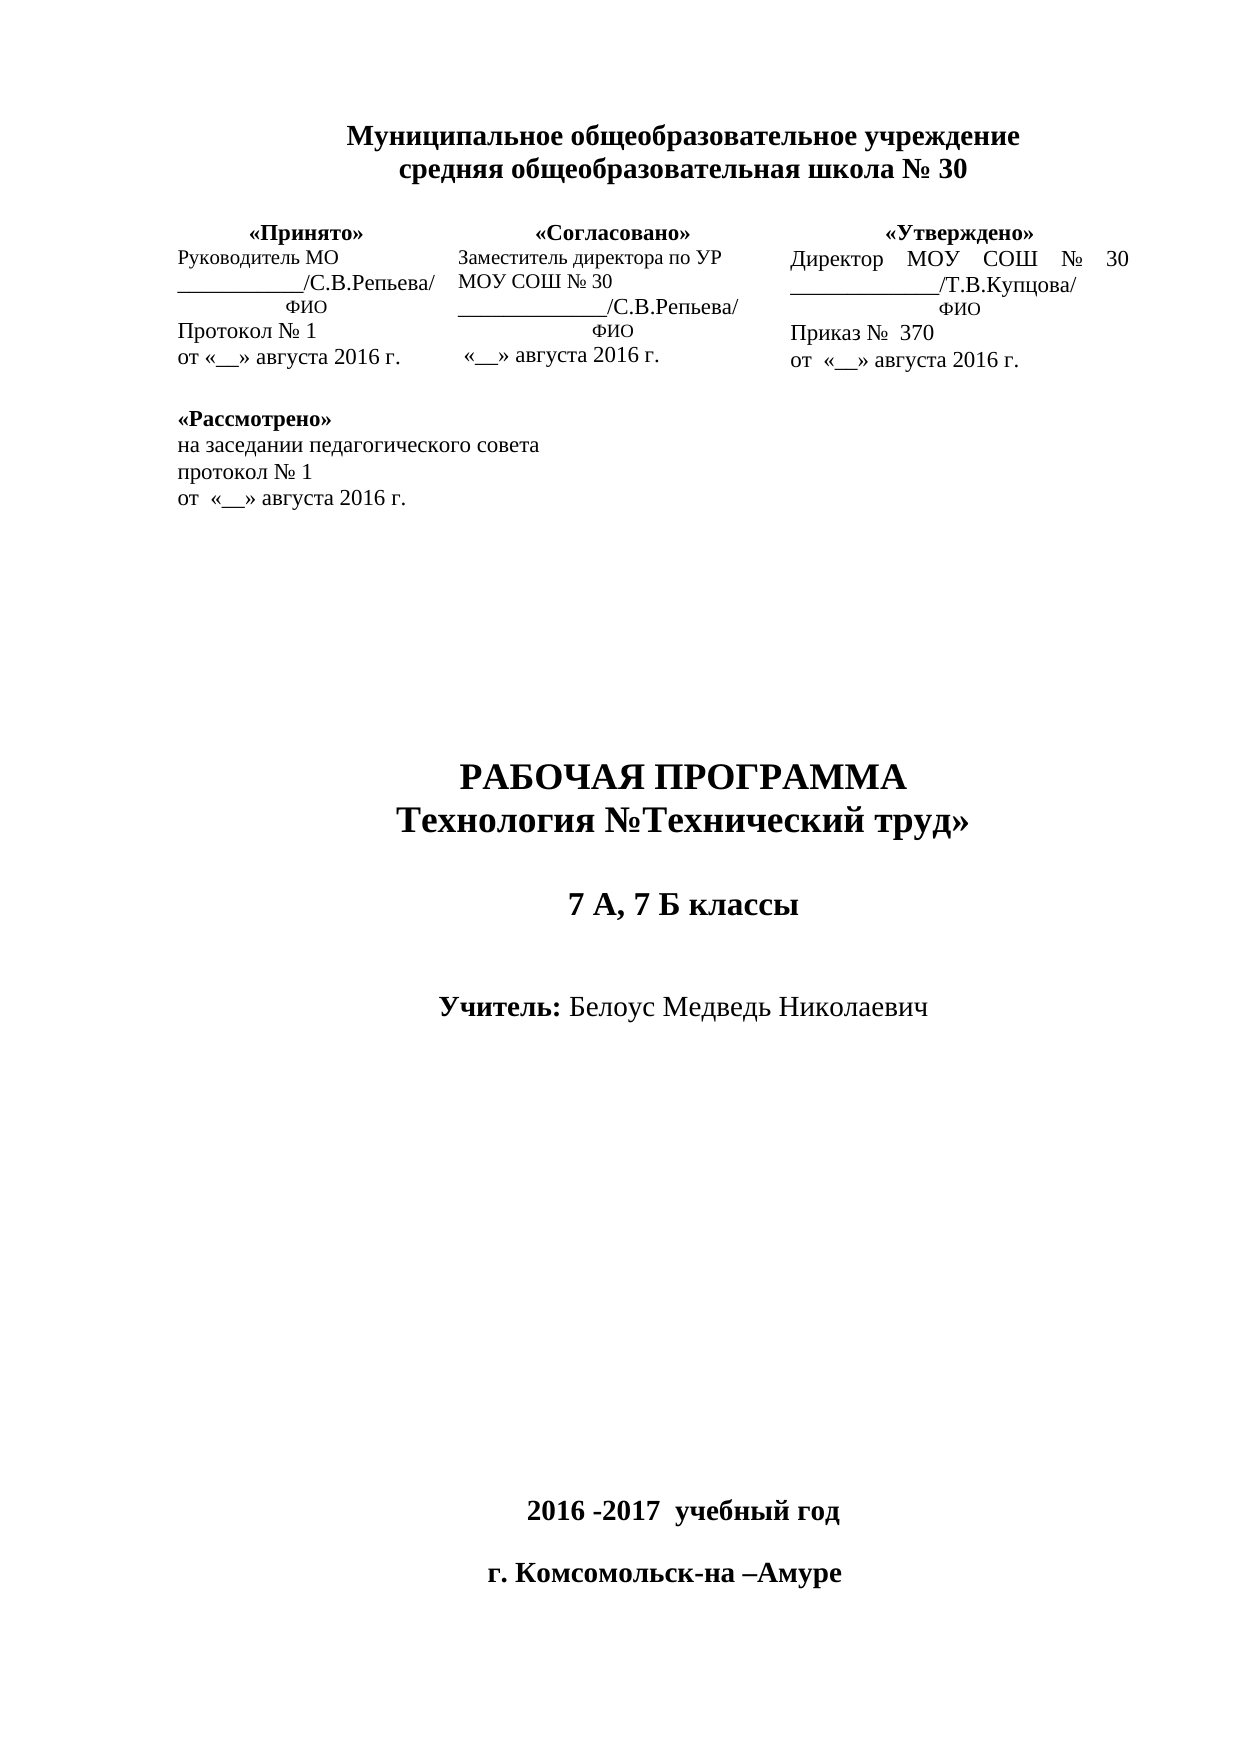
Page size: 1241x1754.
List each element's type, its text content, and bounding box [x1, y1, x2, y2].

text на заседании педагогического совета [177, 431, 1152, 458]
text Муниципальное общеобразовательное учреждение [215, 118, 1152, 152]
text 2016 -2017 учебный год [215, 1493, 1152, 1526]
text «Рассмотрено» [177, 405, 1152, 431]
text от «__» августа 2016 г. [177, 484, 1152, 510]
table_header «Согласовано» Заместитель директора по УР МОУ СОШ № 30 _____________/С.В.Репьева/ ФИО «__» августа 2016 г. [447, 219, 779, 405]
table_header «Принято» Руководитель МО ___________/С.В.Репьева/ ФИО Протокол № 1 от «__» августа 2016 г. [166, 219, 447, 405]
text Учитель: Белоус Медведь Николаевич [215, 989, 1152, 1023]
text протокол № 1 [177, 458, 1152, 484]
text 7 А, 7 Б классы [215, 884, 1152, 922]
text г. Комсомольск-на –Амуре [177, 1555, 1152, 1588]
text средняя общеобразовательная школа № 30 [215, 152, 1152, 185]
text РАБОЧАЯ ПРОГРАММА [215, 755, 1152, 798]
text Технология №Технический труд» [215, 798, 1152, 841]
table_header «Утверждено» Директор МОУ СОШ № 30 _____________/Т.В.Купцова/ ФИО Приказ № 370 от «__» августа 2016 г. [779, 219, 1140, 405]
